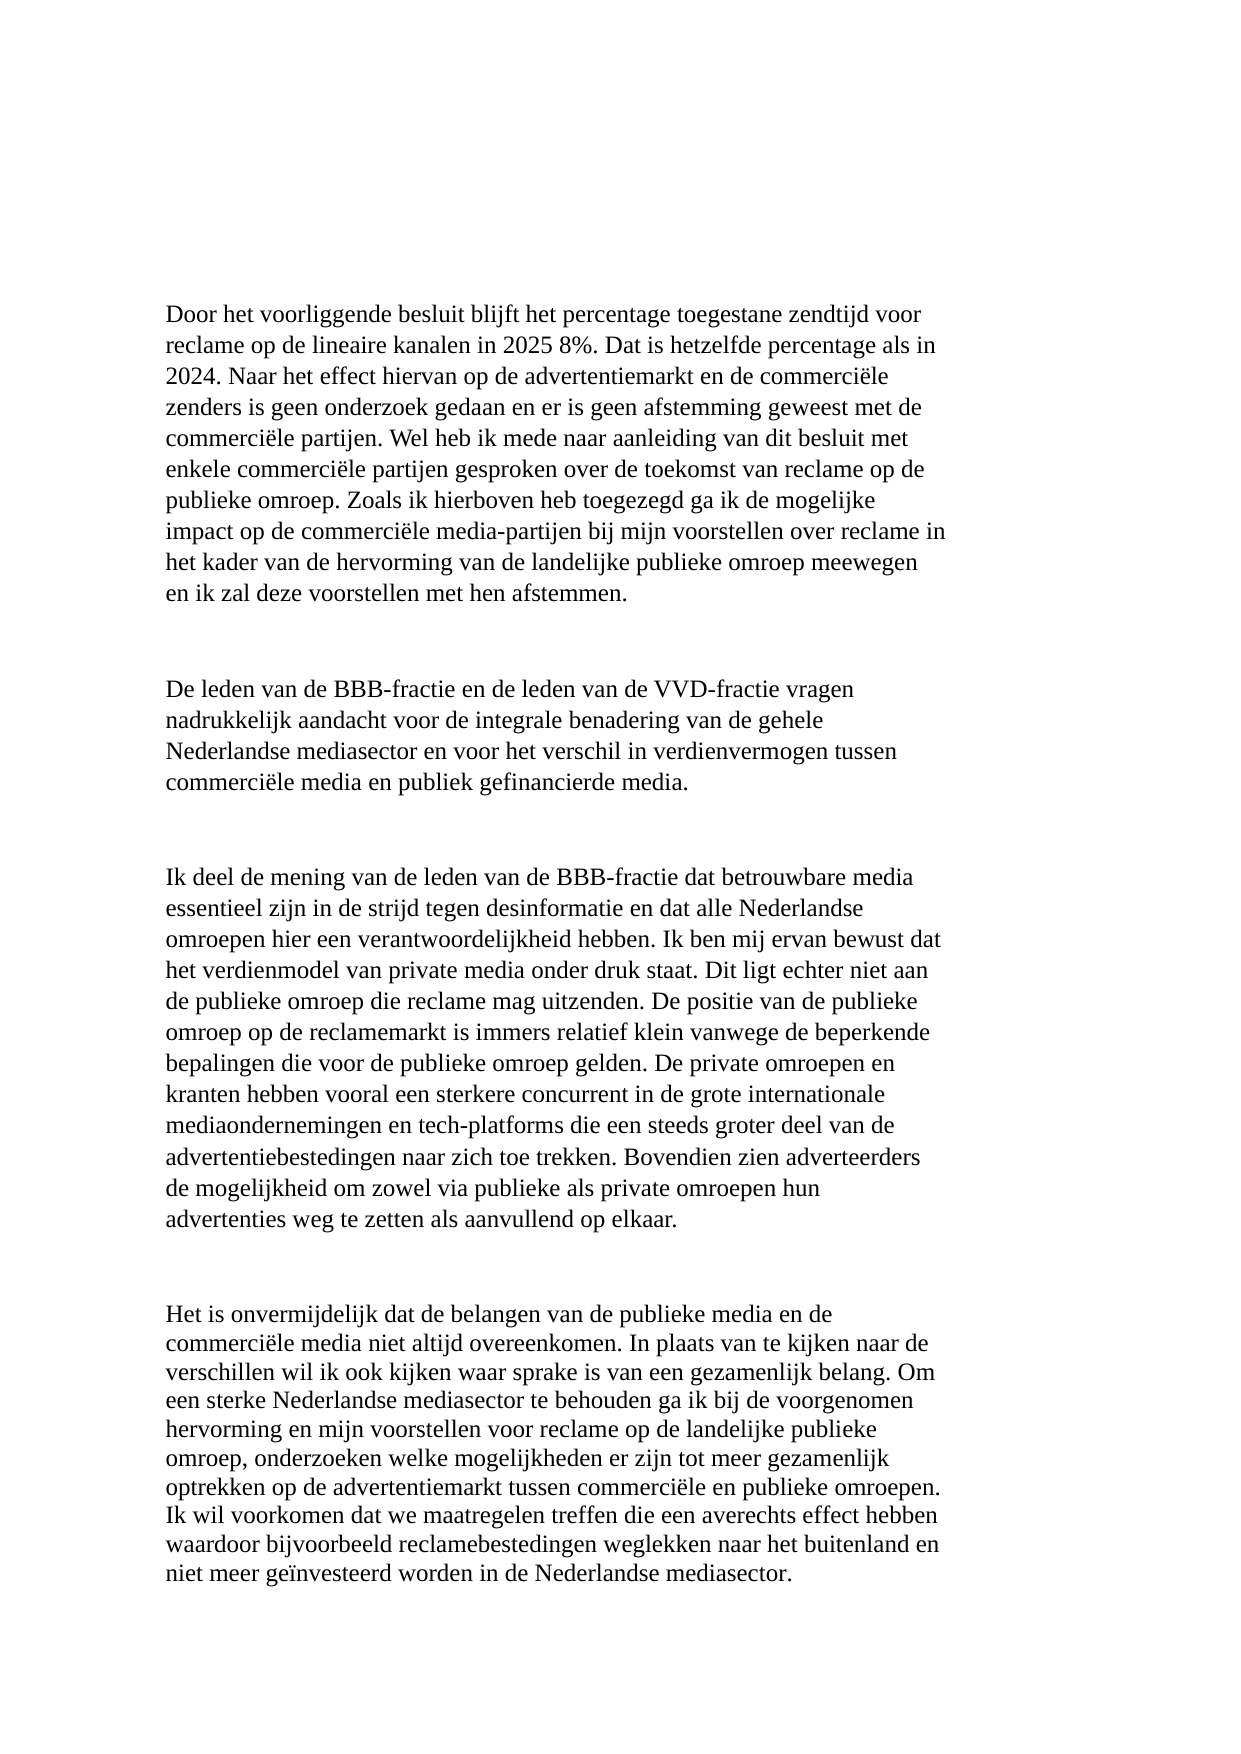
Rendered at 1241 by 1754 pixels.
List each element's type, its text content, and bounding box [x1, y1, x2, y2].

text De leden van de BBB-fractie en de leden van de VVD-fractie vragen nadrukkelijk aandacht voor de integrale benadering van de gehele Nederlandse mediasector en voor het verschil in verdienvermogen tussen commerciële media en publiek gefinancierde media. [165, 674, 947, 796]
text Het is onvermijdelijk dat de belangen van de publieke media en de commerciële media niet altijd overeenkomen. In plaats van te kijken naar de verschillen wil ik ook kijken waar sprake is van een gezamenlijk belang. Om een sterke Nederlandse mediasector te behouden ga ik bij de voorgenomen hervorming en mijn voorstellen voor reclame op de landelijke publieke omroep, onderzoeken welke mogelijkheden er zijn tot meer gezamenlijk optrekken op de advertentiemarkt tussen commerciële en publieke omroepen. Ik wil voorkomen dat we maatregelen treffen die een averechts effect hebben waardoor bijvoorbeeld reclamebestedingen weglekken naar het buitenland en niet meer geïnvesteerd worden in de Nederlandse mediasector. [165, 1299, 947, 1587]
text Door het voorliggende besluit blijft het percentage toegestane zendtijd voor reclame op de lineaire kanalen in 2025 8%. Dat is hetzelfde percentage als in 2024. Naar het effect hiervan op de advertentiemarkt en de commerciële zenders is geen onderzoek gedaan en er is geen afstemming geweest met de commerciële partijen. Wel heb ik mede naar aanleiding van dit besluit met enkele commerciële partijen gesproken over de toekomst van reclame op de publieke omroep. Zoals ik hierboven heb toegezegd ga ik de mogelijke impact op de commerciële media-partijen bij mijn voorstellen over reclame in het kader van de hervorming van de landelijke publieke omroep meewegen en ik zal deze voorstellen met hen afstemmen. [165, 299, 947, 607]
text Ik deel de mening van de leden van de BBB-fractie dat betrouwbare media essentieel zijn in de strijd tegen desinformatie en dat alle Nederlandse omroepen hier een verantwoordelijkheid hebben. Ik ben mij ervan bewust dat het verdienmodel van private media onder druk staat. Dit ligt echter niet aan de publieke omroep die reclame mag uitzenden. De positie van de publieke omroep op de reclamemarkt is immers relatief klein vanwege de beperkende bepalingen die voor de publieke omroep gelden. De private omroepen en kranten hebben vooral een sterkere concurrent in de grote internationale mediaondernemingen en tech-platforms die een steeds groter deel van de advertentiebestedingen naar zich toe trekken. Bovendien zien adverteerders de mogelijkheid om zowel via publieke als private omroepen hun advertenties weg te zetten als aanvullend op elkaar. [165, 862, 947, 1232]
